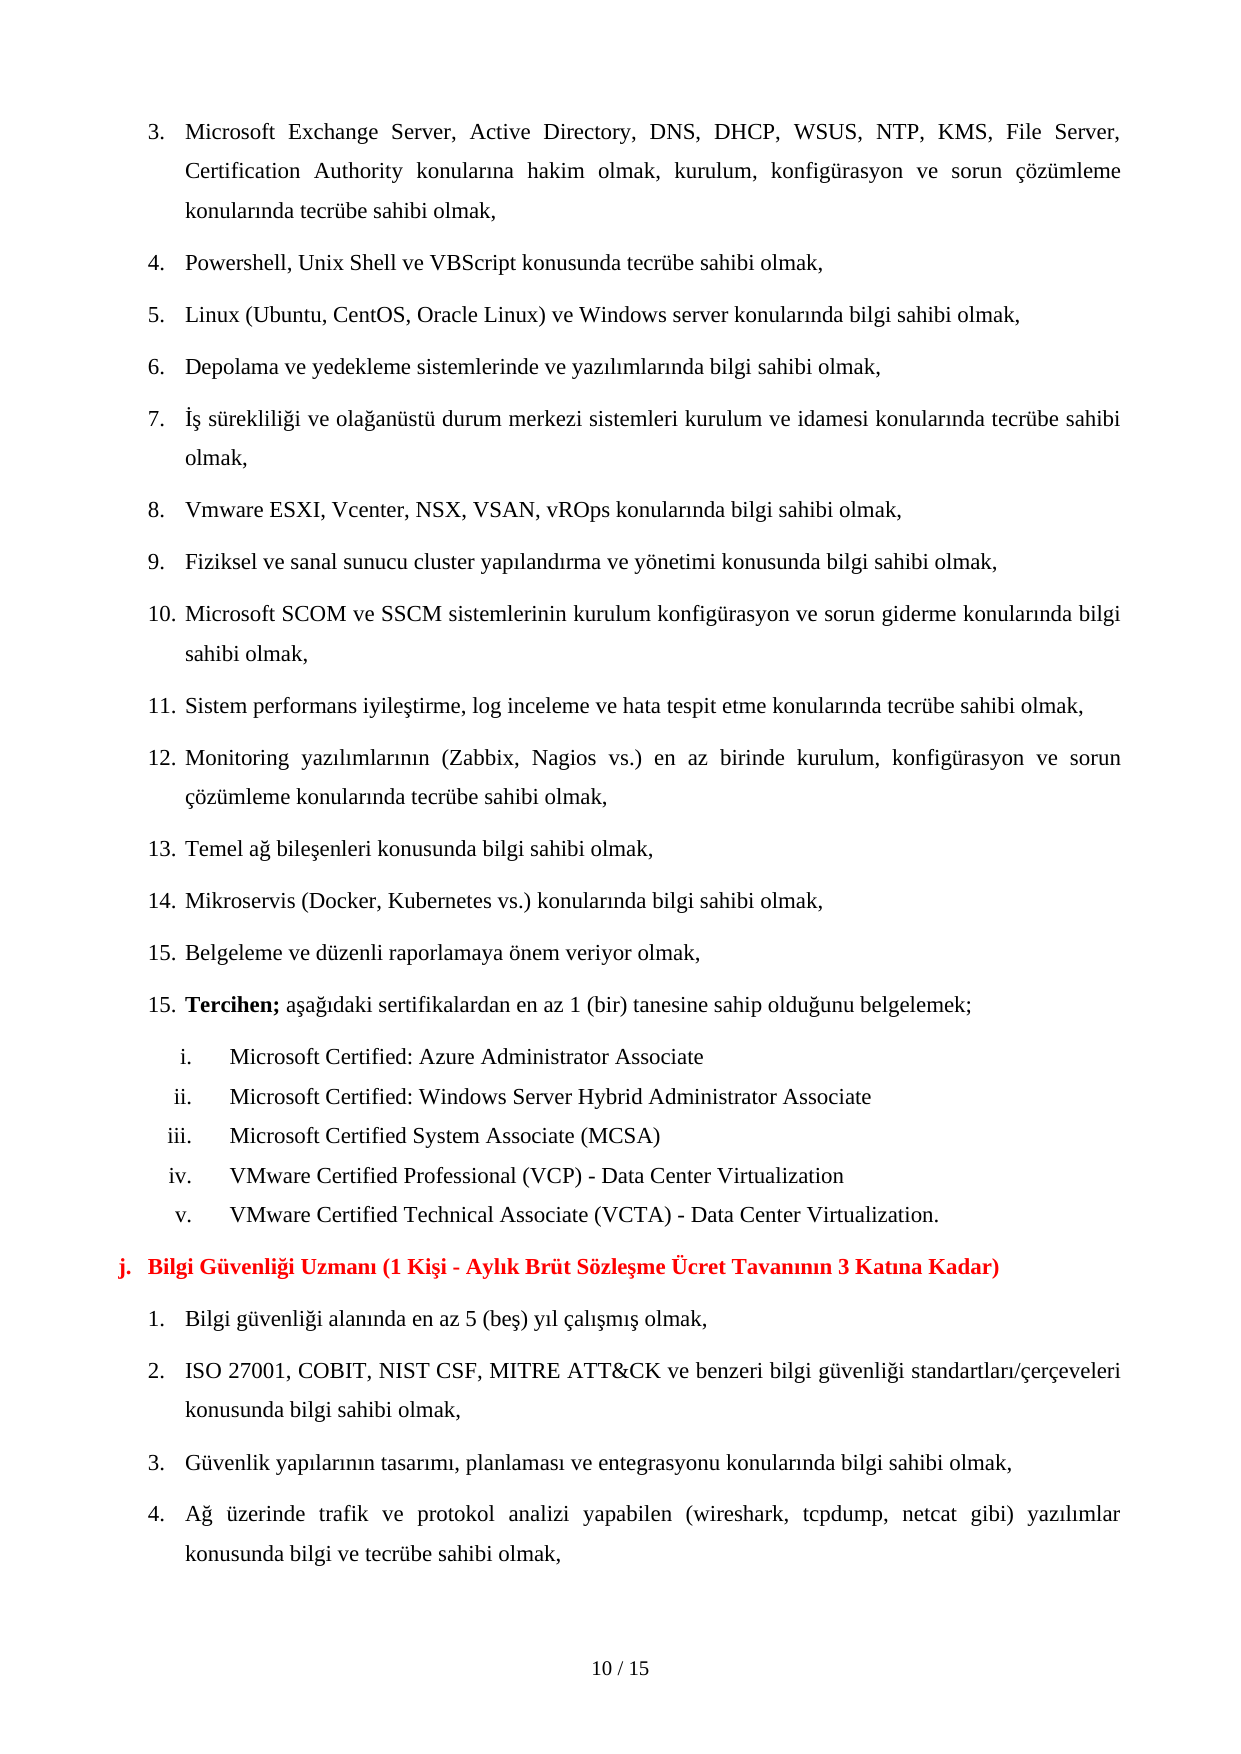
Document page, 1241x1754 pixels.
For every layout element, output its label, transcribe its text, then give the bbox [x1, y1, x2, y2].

list Vmware ESXI, Vcenter, NSX, VSAN, vROps konularında bilgi sahibi olmak, [148, 496, 1122, 523]
list Microsoft Exchange Server, Active Directory, DNS, DHCP, WSUS, NTP, KMS, File Server, Certification Authority konularına hakim olmak, kurulum, konfigürasyon ve sorun çözümleme konularında tecrübe sahibi olmak, [148, 118, 1122, 223]
list Microsoft Certified: Azure Administrator Associate [192, 1043, 1122, 1069]
list Microsoft Certified System Associate (MCSA) [192, 1122, 1122, 1148]
list Microsoft Certified: Windows Server Hybrid Administrator Associate [192, 1083, 1122, 1109]
list Temel ağ bileşenleri konusunda bilgi sahibi olmak, [148, 835, 1122, 862]
list Microsoft SCOM ve SSCM sistemlerinin kurulum konfigürasyon ve sorun giderme konularında bilgi sahibi olmak, [148, 600, 1122, 666]
list VMware Certified Professional (VCP) - Data Center Virtualization [192, 1162, 1122, 1188]
list ISO 27001, COBIT, NIST CSF, MITRE ATT&CK ve benzeri bilgi güvenliği standartları/çerçeveleri konusunda bilgi sahibi olmak, [148, 1357, 1122, 1423]
list Güvenlik yapılarının tasarımı, planlaması ve entegrasyonu konularında bilgi sahibi olmak, [148, 1448, 1122, 1475]
list Bilgi Güvenliği Uzmanı (1 Kişi - Aylık Brüt Sözleşme Ücret Tavanının 3 Katına Kadar) [118, 1253, 1122, 1279]
list Ağ üzerinde trafik ve protokol analizi yapabilen (wireshark, tcpdump, netcat gibi) yazılımlar konusunda bilgi ve tecrübe sahibi olmak, [148, 1501, 1122, 1566]
list Fiziksel ve sanal sunucu cluster yapılandırma ve yönetimi konusunda bilgi sahibi olmak, [148, 548, 1122, 575]
list Monitoring yazılımlarının (Zabbix, Nagios vs.) en az birinde kurulum, konfigürasyon ve sorun çözümleme konularında tecrübe sahibi olmak, [148, 744, 1122, 810]
list Bilgi güvenliği alanında en az 5 (beş) yıl çalışmış olmak, [148, 1305, 1122, 1331]
list İş sürekliliği ve olağanüstü durum merkezi sistemleri kurulum ve idamesi konularında tecrübe sahibi olmak, [148, 405, 1122, 471]
list Mikroservis (Docker, Kubernetes vs.) konularında bilgi sahibi olmak, [148, 887, 1122, 914]
list Powershell, Unix Shell ve VBScript konusunda tecrübe sahibi olmak, [148, 249, 1122, 275]
list Sistem performans iyileştirme, log inceleme ve hata tespit etme konularında tecrübe sahibi olmak, [148, 692, 1122, 718]
list Tercihen; aşağıdaki sertifikalardan en az 1 (bir) tanesine sahip olduğunu belgelemek; [148, 991, 1122, 1018]
list Belgeleme ve düzenli raporlamaya önem veriyor olmak, [148, 939, 1122, 966]
list Depolama ve yedekleme sistemlerinde ve yazılımlarında bilgi sahibi olmak, [148, 353, 1122, 379]
list Linux (Ubuntu, CentOS, Oracle Linux) ve Windows server konularında bilgi sahibi olmak, [148, 301, 1122, 327]
list VMware Certified Technical Associate (VCTA) - Data Center Virtualization. [192, 1201, 1122, 1227]
